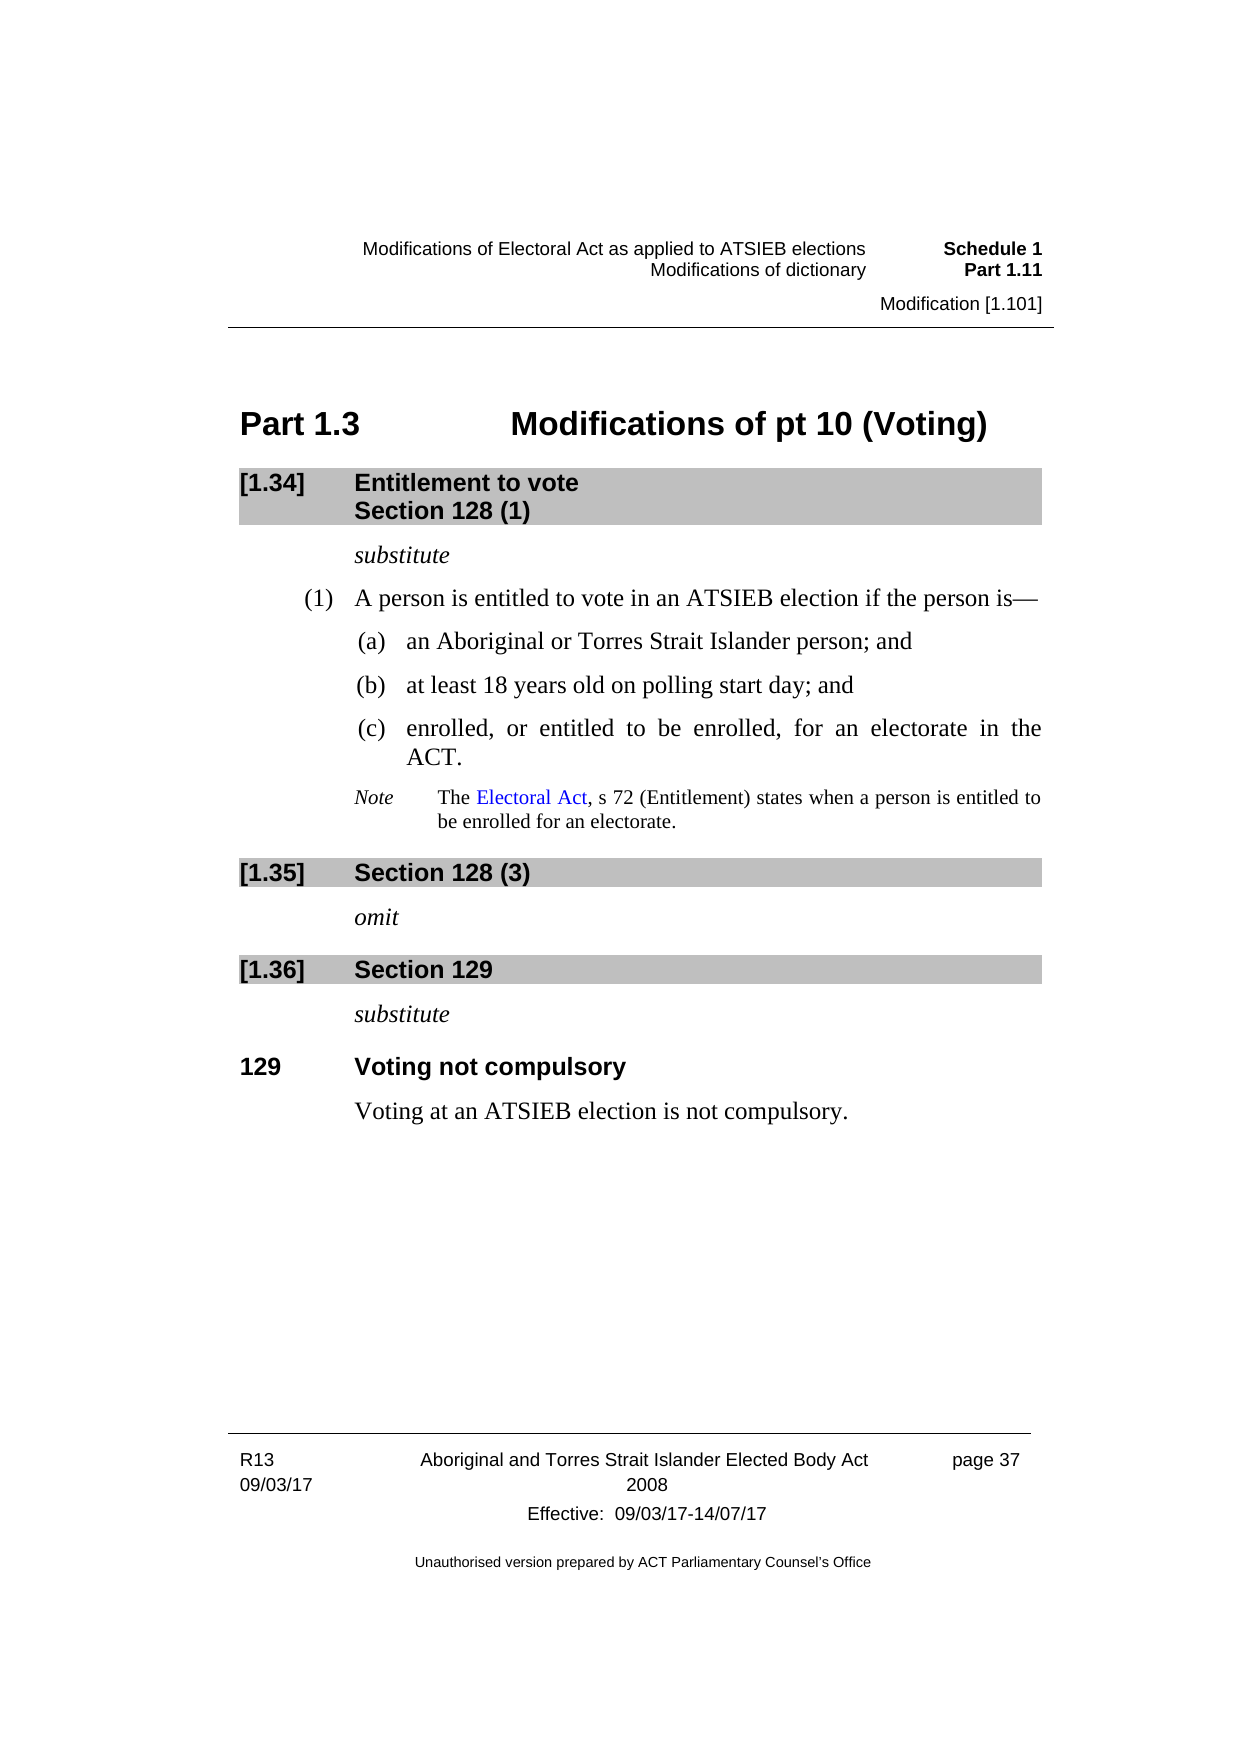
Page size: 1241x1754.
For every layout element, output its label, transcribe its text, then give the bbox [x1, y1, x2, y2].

text (c) enrolled, or entitled to be enrolled, for an electorate in the ACT. [239, 713, 1042, 771]
text Part 1.3 Modifications of pt 10 (Voting) [239, 404, 1042, 443]
text (a) an Aboriginal or Torres Strait Islander person; and [239, 626, 1042, 655]
text omit [354, 902, 1042, 930]
text (b) at least 18 years old on polling start day; and [239, 670, 1042, 698]
text [1.35] Section 128 (3) [239, 858, 1042, 887]
text (1) A person is entitled to vote in an ATSIEB election if the person is— [239, 583, 1042, 612]
text [1.34] Entitlement to vote Section 128 (1) [239, 468, 1042, 525]
text Note The Electoral Act, s 72 (Entitlement) states when a person is entitled to be enrolled for an electorate. [354, 785, 1042, 833]
text 129 Voting not compulsory [239, 1052, 1042, 1081]
text Voting at an ATSIEB election is not compulsory. [354, 1096, 1042, 1124]
text [1.36] Section 129 [239, 955, 1042, 984]
text substitute [354, 540, 1042, 568]
text substitute [354, 999, 1042, 1027]
